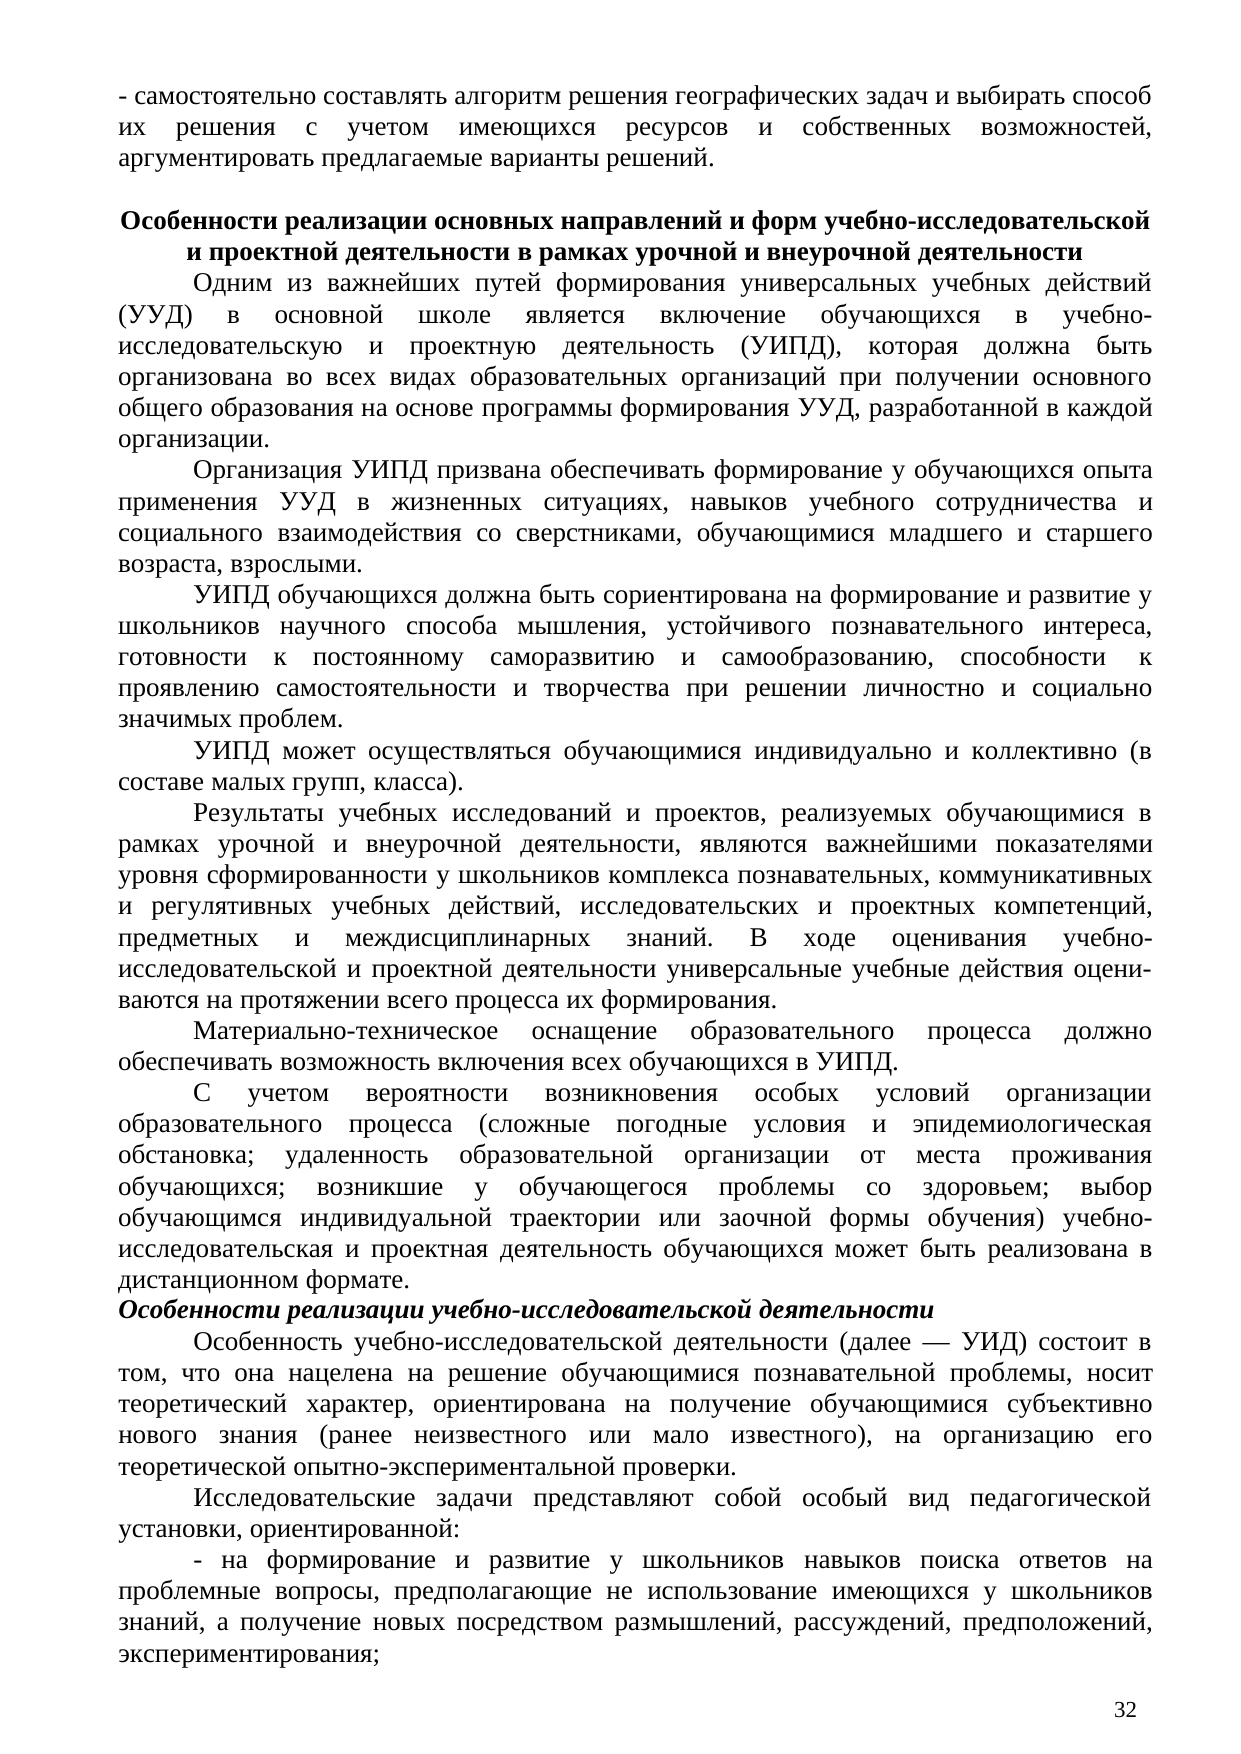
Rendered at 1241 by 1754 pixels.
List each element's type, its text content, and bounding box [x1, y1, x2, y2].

text Особенность учебно-исследовательской деятельности (далее — УИД) состоит в том, что она нацелена на решение обучающимися познавательной проблемы, носит теоретический характер, ориентирована на получение обучающимися субъективно нового знания (ранее неизвестного или мало известного), на организацию его теоретической опытно-экспериментальной проверки. [118, 1325, 1153, 1481]
text Результаты учебных исследований и проектов, реализуемых обучающимися в рамках урочной и внеурочной деятельности, являются важнейшими показателями уровня сформированности у школьников комплекса познавательных, коммуникативных и регулятивных учебных действий, исследовательских и проектных компетенций, предметных и междисциплинарных знаний. В ходе оценивания учебно- исследовательской и проектной деятельности универсальные учебные действия оцени- ваются на протяжении всего процесса их формирования. [118, 796, 1153, 1014]
text УИПД может осуществляться обучающимися индивидуально и коллективно (в составе малых групп, класса). [118, 734, 1153, 796]
text Исследовательские задачи представляют собой особый вид педагогической установки, ориентированной: [118, 1481, 1152, 1543]
subtitle Особенности реализации основных направлений и форм учебно-исследовательской и проектной деятельности в рамках урочной и внеурочной деятельности [120, 204, 1151, 267]
text С учетом вероятности возникновения особых условий организации образовательного процесса (сложные погодные условия и эпидемиологическая обстановка; удаленность образовательной организации от места проживания обучающихся; возникшие у обучающегося проблемы со здоровьем; выбор обучающимся индивидуальной траектории или заочной формы обучения) учебно-исследовательская и проектная деятельность обучающихся может быть реализована в дистанционном формате. [118, 1076, 1153, 1294]
text Организация УИПД призвана обеспечивать формирование у обучающихся опыта применения УУД в жизненных ситуациях, навыков учебного сотрудничества и социального взаимодействия со сверстниками, обучающимися младшего и старшего возраста, взрослыми. [118, 453, 1153, 578]
text - на формирование и развитие у школьников навыков поиска ответов на проблемные вопросы, предполагающие не использование имеющихся у школьников знаний, а получение новых посредством размышлений, рассуждений, предположений, экспериментирования; [118, 1543, 1153, 1668]
text УИПД обучающихся должна быть сориентирована на формирование и развитие у школьников научного способа мышления, устойчивого познавательного интереса, готовности к постоянному саморазвитию и самообразованию, способности к проявлению самостоятельности и творчества при решении личностно и социально значимых проблем. [118, 578, 1153, 734]
text - самостоятельно составлять алгоритм решения географических задач и выбирать способ их решения с учетом имеющихся ресурсов и собственных возможностей, аргументировать предлагаемые варианты решений. [118, 79, 1153, 173]
subtitle Особенности реализации учебно-исследовательской деятельности [118, 1294, 1213, 1325]
text Материально-техническое оснащение образовательного процесса должно обеспечивать возможность включения всех обучающихся в УИПД. [118, 1014, 1153, 1076]
text Одним из важнейших путей формирования универсальных учебных действий (УУД) в основной школе является включение обучающихся в учебно-исследовательскую и проектную деятельность (УИПД), которая должна быть организована во всех видах образовательных организаций при получении основного общего образования на основе программы формирования УУД, разработанной в каждой организации. [118, 267, 1153, 453]
